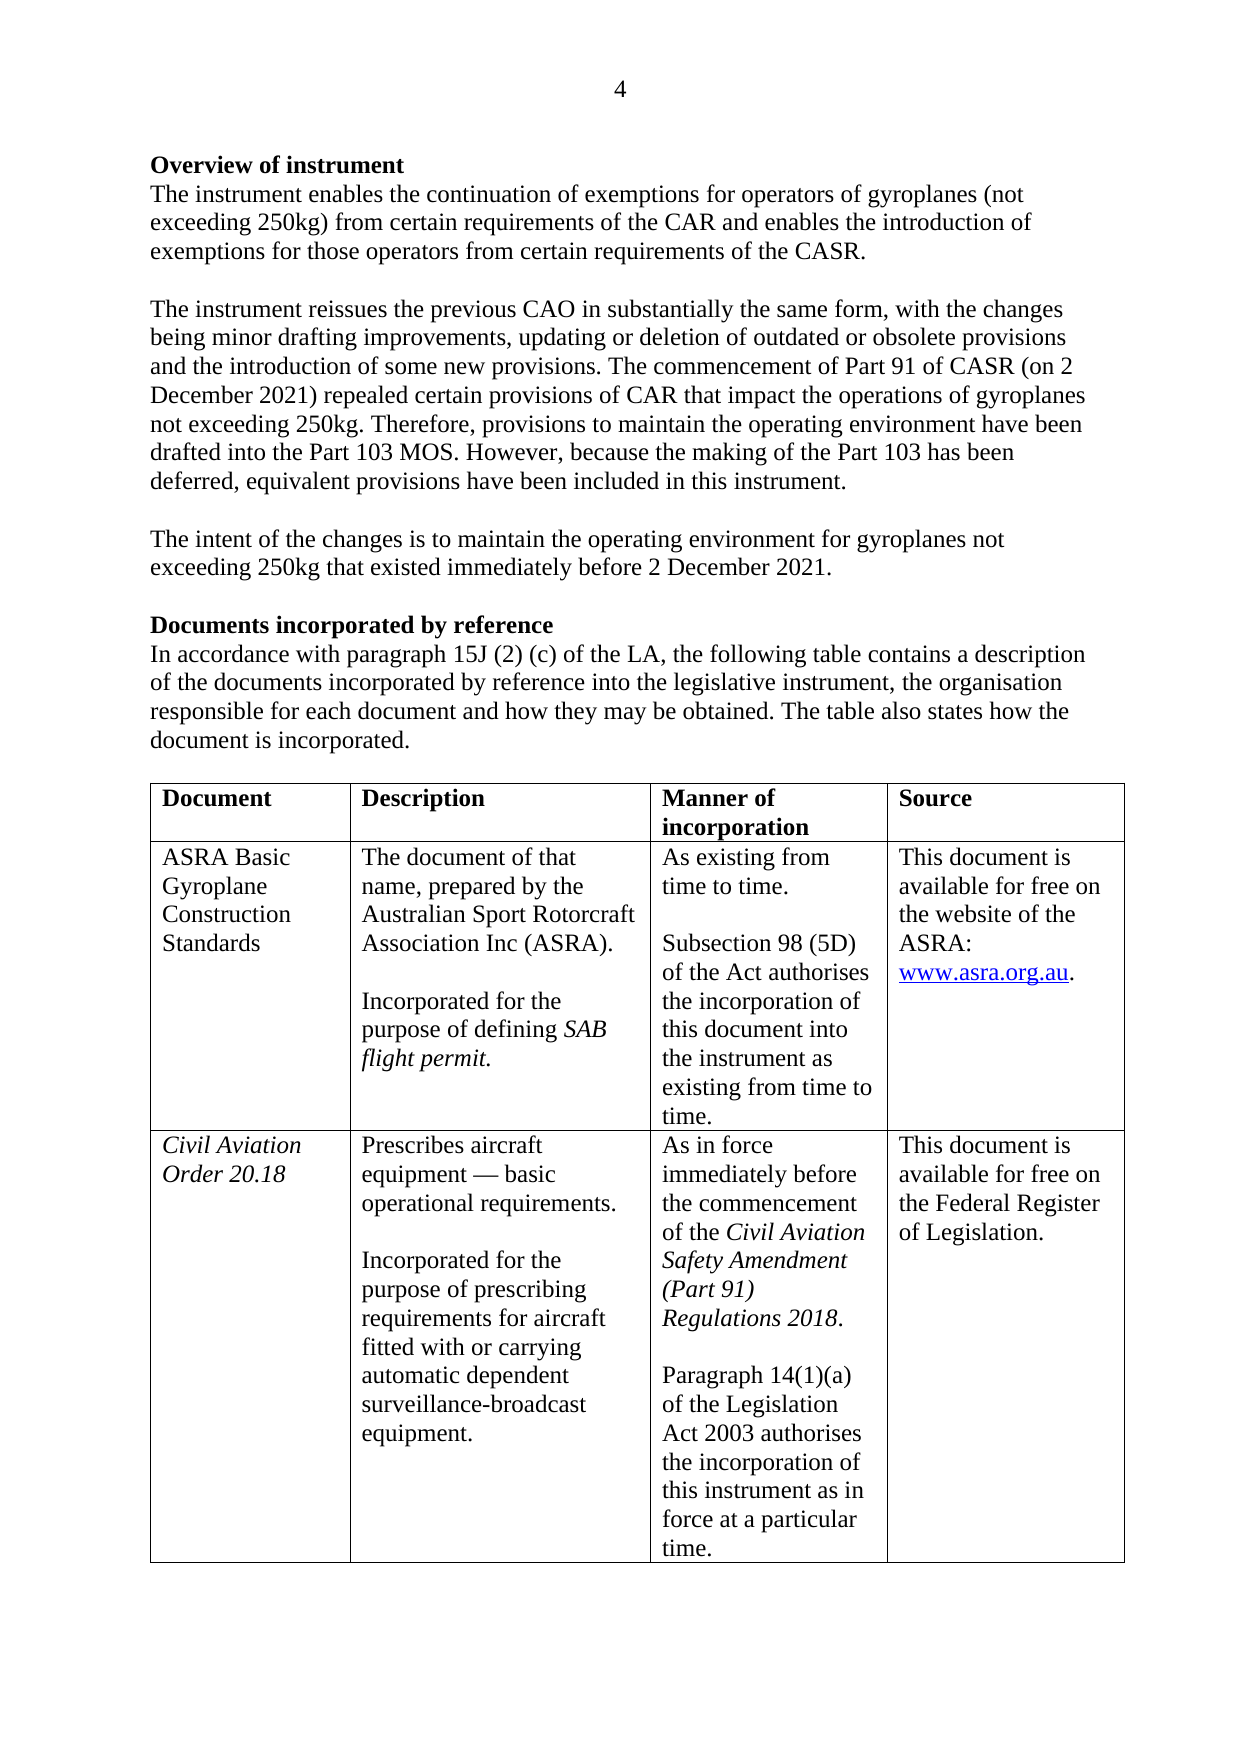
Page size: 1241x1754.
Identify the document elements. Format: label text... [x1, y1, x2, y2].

table_cell As existing from time to time. Subsection 98 (5D) of the Act authorises the incorporation of this document into the instrument as existing from time to time. [651, 842, 887, 1129]
text Overview of instrument [150, 150, 1090, 179]
text The intent of the changes is to maintain the operating environment for gyroplanes not exceeding 250kg that existed immediately before 2 December 2021. [150, 524, 1090, 581]
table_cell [888, 1131, 1124, 1562]
table_cell As in force immediately before the commencement of the Civil Aviation Safety Amendment (Part 91) Regulations 2018. Paragraph 14(1)(a) of the Legislation Act 2003 authorises the incorporation of this instrument as in force at a particular time. [651, 1131, 887, 1562]
text Documents incorporated by reference [150, 610, 1090, 639]
table_header Source [888, 784, 1124, 841]
table_cell Prescribes aircraft equipment — basic operational requirements. Incorporated for the purpose of prescribing requirements for aircraft fitted with or carrying automatic dependent surveillance-broadcast equipment. [351, 1131, 650, 1562]
table_cell The document of that name, prepared by the Australian Sport Rotorcraft Association Inc (ASRA). Incorporated for the purpose of defining SAB flight permit. [351, 842, 650, 1129]
table_header Document [151, 784, 350, 841]
text The instrument reissues the previous CAO in substantially the same form, with the changes being minor drafting improvements, updating or deletion of outdated or obsolete provisions and the introduction of some new provisions. The commencement of Part 91 of CASR (on 2 December 2021) repealed certain provisions of CAR that impact the operations of gyroplanes not exceeding 250kg. Therefore, provisions to maintain the operating environment have been drafted into the Part 103 MOS. However, because the making of the Part 103 has been deferred, equivalent provisions have been included in this instrument. [150, 294, 1090, 495]
table_cell ASRA Basic Gyroplane Construction Standards [151, 842, 350, 1129]
table_header Manner of incorporation [651, 784, 887, 841]
table_cell This document is available for free on the website of the ASRA: www.asra.org.au. [888, 842, 1124, 1129]
table_header Description [351, 784, 650, 841]
text The instrument enables the continuation of exemptions for operators of gyroplanes (not exceeding 250kg) from certain requirements of the CAR and enables the introduction of exemptions for those operators from certain requirements of the CASR. [150, 179, 1090, 265]
text In accordance with paragraph 15J (2) (c) of the LA, the following table contains a description of the documents incorporated by reference into the legislative instrument, the organisation responsible for each document and how they may be obtained. The table also states how the document is incorporated. [150, 639, 1090, 754]
table_cell Civil Aviation Order 20.18 [151, 1131, 350, 1562]
